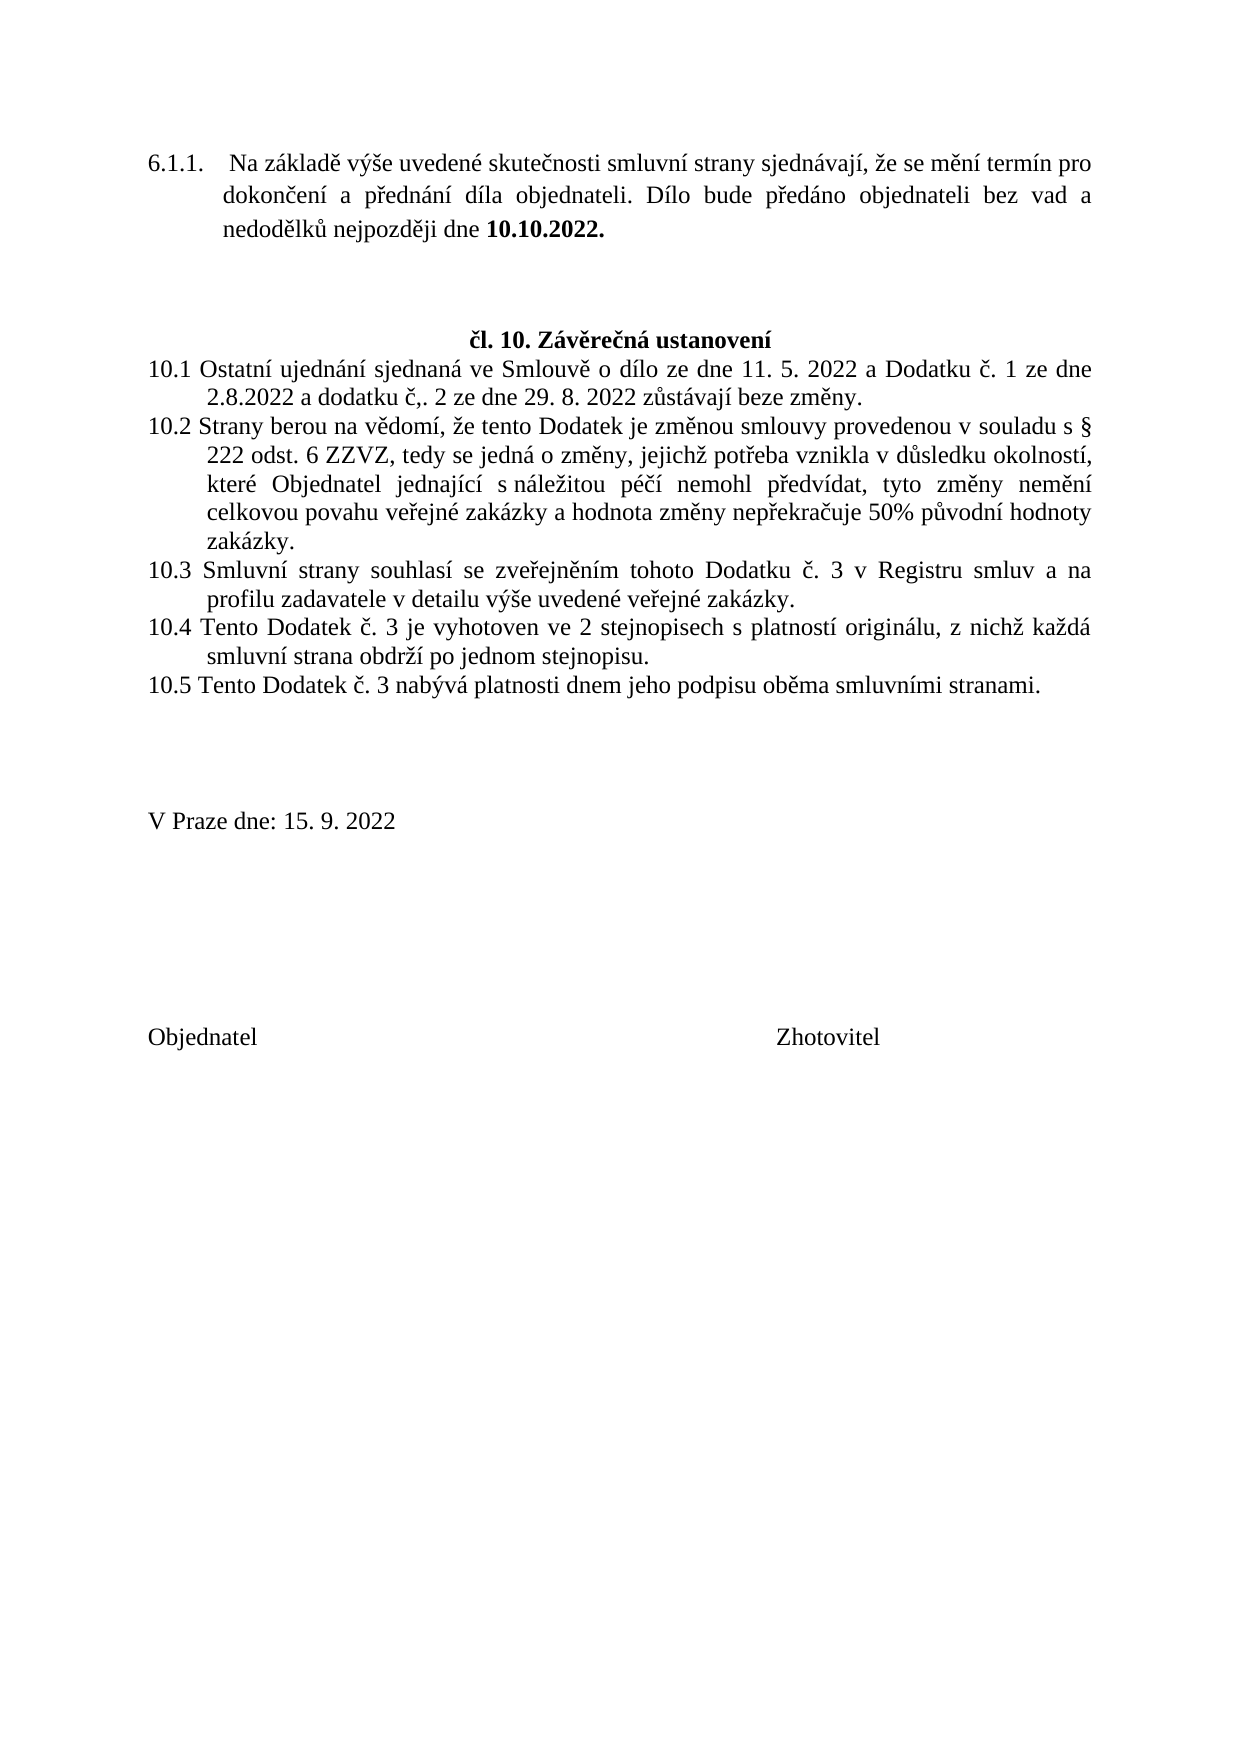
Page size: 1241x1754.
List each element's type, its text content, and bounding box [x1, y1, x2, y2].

text 10.2 Strany berou na vědomí, že tento Dodatek je změnou smlouvy provedenou v souladu s § 222 odst. 6 ZZVZ, tedy se jedná o změny, jejichž potřeba vznikla v důsledku okolností, které Objednatel jednající s náležitou péčí nemohl předvídat, tyto změny nemění celkovou povahu veřejné zakázky a hodnota změny nepřekračuje 50% původní hodnoty zakázky. [148, 411, 1093, 555]
text čl. 10. Závěrečná ustanovení [148, 325, 1093, 354]
text 10.4 Tento Dodatek č. 3 je vyhotoven ve 2 stejnopisech s platností originálu, z nichž každá smluvní strana obdrží po jednom stejnopisu. [148, 612, 1093, 670]
text 10.3 Smluvní strany souhlasí se zveřejněním tohoto Dodatku č. 3 v Registru smluv a na profilu zadavatele v detailu výše uvedené veřejné zakázky. [148, 555, 1093, 612]
text V Praze dne: 15. 9. 2022 [148, 806, 1093, 835]
list Na základě výše uvedené skutečnosti smluvní strany sjednávají, že se mění termín pro dokončení a přednání díla objednateli. Dílo bude předáno objednateli bez vad a nedodělků nejpozději dne 10.10.2022. [148, 148, 1093, 242]
text 10.5 Tento Dodatek č. 3 nabývá platnosti dnem jeho podpisu oběma smluvními stranami. [148, 670, 1093, 699]
text Objednatel Zhotovitel [148, 1022, 1093, 1051]
text 10.1 Ostatní ujednání sjednaná ve Smlouvě o dílo ze dne 11. 5. 2022 a Dodatku č. 1 ze dne 2.8.2022 a dodatku č,. 2 ze dne 29. 8. 2022 zůstávají beze změny. [148, 354, 1093, 411]
